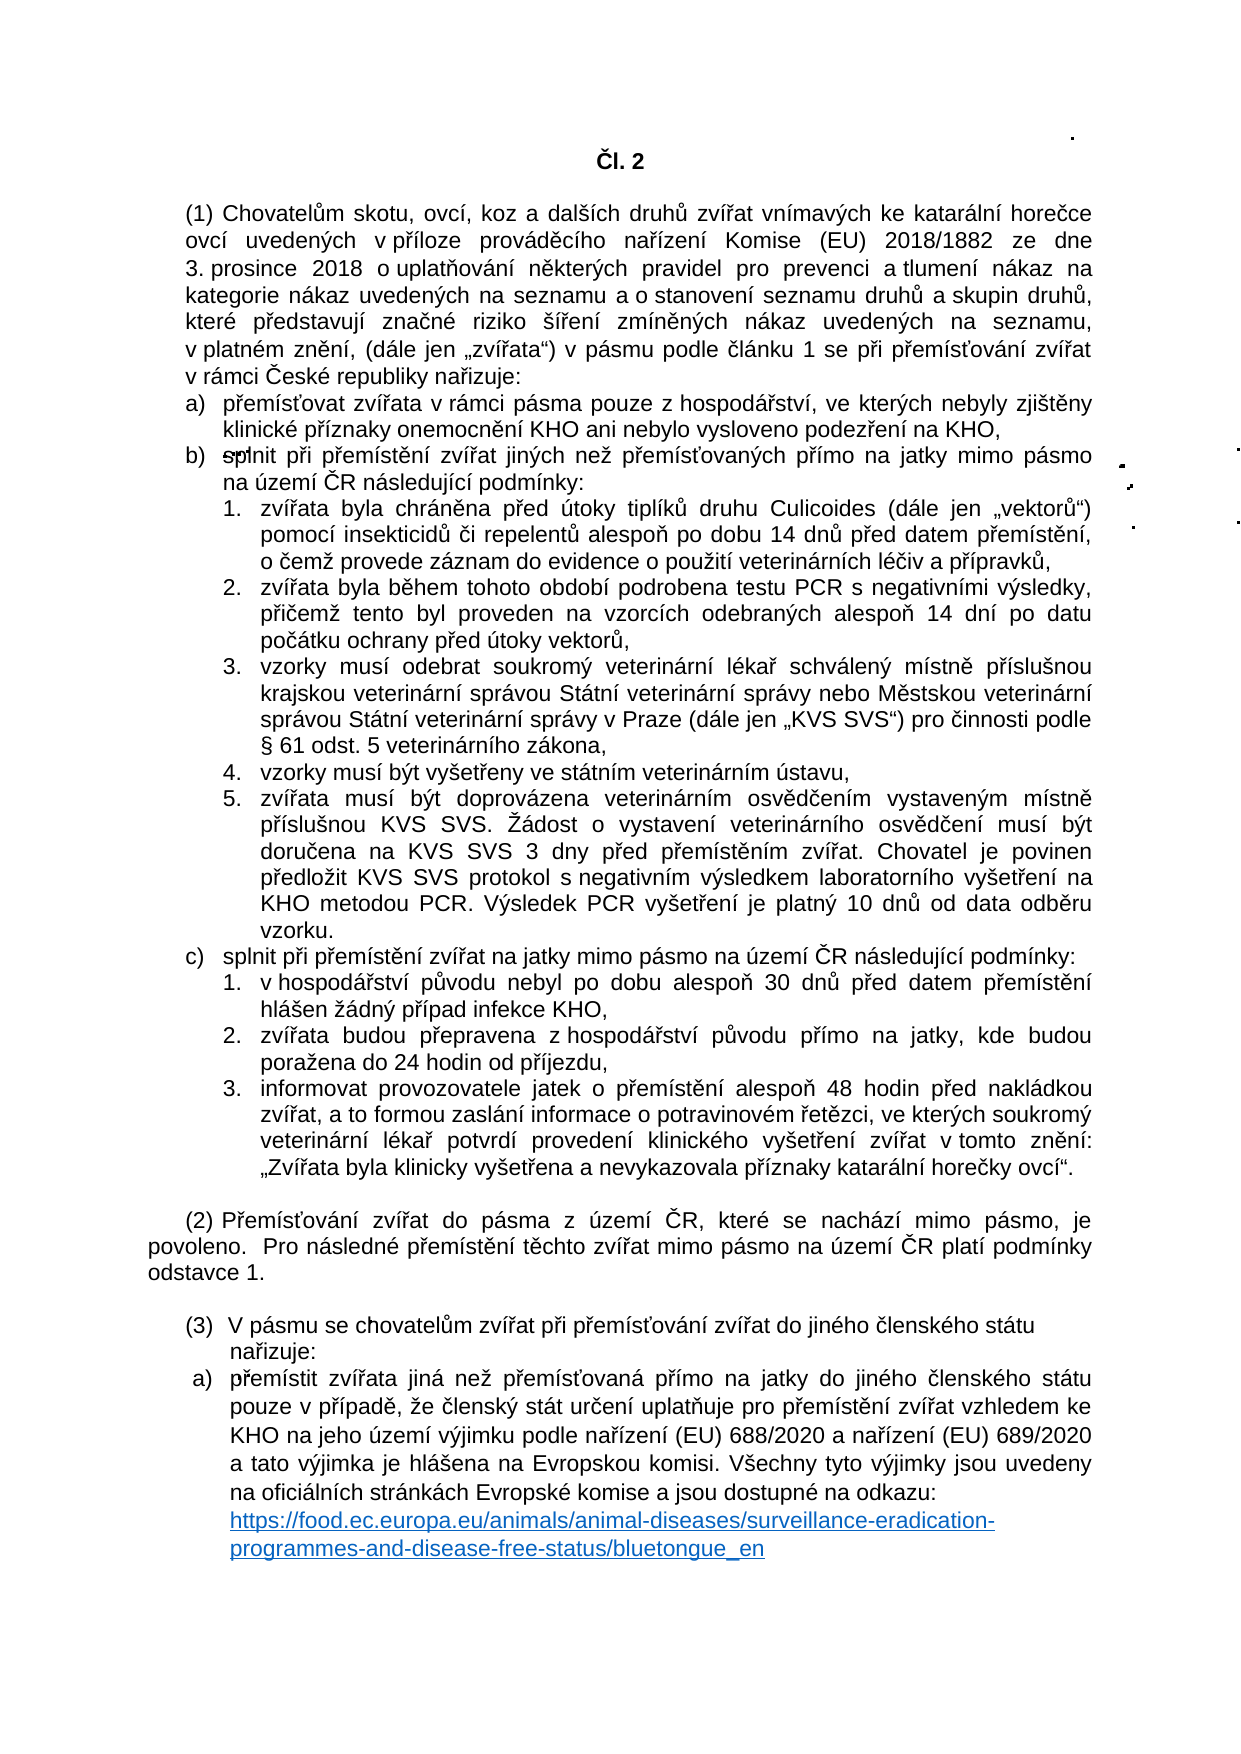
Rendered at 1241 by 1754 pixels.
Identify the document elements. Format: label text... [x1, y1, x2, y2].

list přemísťovat zvířata v rámci pásma pouze z hospodářství, ve kterých nebyly zjištěny klinické příznaky onemocnění KHO ani nebylo vysloveno podezření na KHO, [185, 389, 1093, 442]
list zvířata musí být doprovázena veterinárním osvědčením vystaveným místně příslušnou KVS SVS. Žádost o vystavení veterinárního osvědčení musí být doručena na KVS SVS 3 dny před přemístěním zvířat. Chovatel je povinen předložit KVS SVS protokol s negativním výsledkem laboratorního vyšetření na KHO metodou PCR. Výsledek PCR vyšetření je platný 10 dnů od data odběru vzorku. [223, 785, 1093, 943]
text (1) Chovatelům skotu, ovcí, koz a dalších druhů zvířat vnímavých ke katarální horečce ovcí uvedených v příloze prováděcího nařízení Komise (EU) 2018/1882 ze dne 3. prosince 2018 o uplatňování některých pravidel pro prevenci a tlumení nákaz na kategorie nákaz uvedených na seznamu a o stanovení seznamu druhů a skupin druhů, které představují značné riziko šíření zmíněných nákaz uvedených na seznamu, v platném znění, (dále jen „zvířata“) v pásmu podle článku 1 se při přemísťování zvířat v rámci České republiky nařizuje: [185, 200, 1093, 389]
list vzorky musí odebrat soukromý veterinární lékař schválený místně příslušnou krajskou veterinární správou Státní veterinární správy nebo Městskou veterinární správou Státní veterinární správy v Praze (dále jen „KVS SVS“) pro činnosti podle § 61 odst. 5 veterinárního zákona, [223, 653, 1093, 758]
list splnit při přemístění zvířat jiných než přemísťovaných přímo na jatky mimo pásmo na území ČR následující podmínky: [185, 442, 1093, 495]
list vzorky musí být vyšetřeny ve státním veterinárním ústavu, [223, 758, 1093, 785]
list zvířata byla chráněna před útoky tiplíků druhu Culicoides (dále jen „vektorů“) pomocí insekticidů či repelentů alespoň po dobu 14 dnů před datem přemístění, o čemž provede záznam do evidence o použití veterinárních léčiv a přípravků, [223, 495, 1093, 574]
list splnit při přemístění zvířat na jatky mimo pásmo na území ČR následující podmínky: [185, 943, 1093, 969]
list v hospodářství původu nebyl po dobu alespoň 30 dnů před datem přemístění hlášen žádný případ infekce KHO, [223, 969, 1093, 1022]
list informovat provozovatele jatek o přemístění alespoň 48 hodin před nakládkou zvířat, a to formou zaslání informace o potravinovém řetězci, ve kterých soukromý veterinární lékař potvrdí provedení klinického vyšetření zvířat v tomto znění: „Zvířata byla klinicky vyšetřena a nevykazovala příznaky katarální horečky ovcí“. [223, 1075, 1093, 1180]
list přemístit zvířata jiná než přemísťovaná přímo na jatky do jiného členského státu pouze v případě, že členský stát určení uplatňuje pro přemístění zvířat vzhledem ke KHO na jeho území výjimku podle nařízení (EU) 688/2020 a nařízení (EU) 689/2020 a tato výjimka je hlášena na Evropskou komisi. Všechny tyto výjimky jsou uvedeny na oficiálních stránkách Evropské komise a jsou dostupné na odkazu: [192, 1365, 1093, 1505]
list zvířata budou přepravena z hospodářství původu přímo na jatky, kde budou poražena do 24 hodin od příjezdu, [223, 1022, 1093, 1075]
list nařizuje: [185, 1338, 1093, 1365]
text Čl. 2 [148, 148, 1093, 174]
list Přemísťování zvířat do pásma z území ČR, které se nachází mimo pásmo, je povoleno. Pro následné přemístění těchto zvířat mimo pásmo na území ČR platí podmínky odstavce 1. [148, 1207, 1093, 1286]
list zvířata byla během tohoto období podrobena testu PCR s negativními výsledky, přičemž tento byl proveden na vzorcích odebraných alespoň 14 dní po datu počátku ochrany před útoky vektorů, [223, 574, 1093, 653]
list V pásmu se chovatelům zvířat při přemísťování zvířat do jiného členského státu [148, 1312, 1093, 1338]
list https://food.ec.europa.eu/animals/animal-diseases/surveillance-eradication-programmes-and-disease-free-status/bluetongue_en [229, 1507, 1093, 1562]
